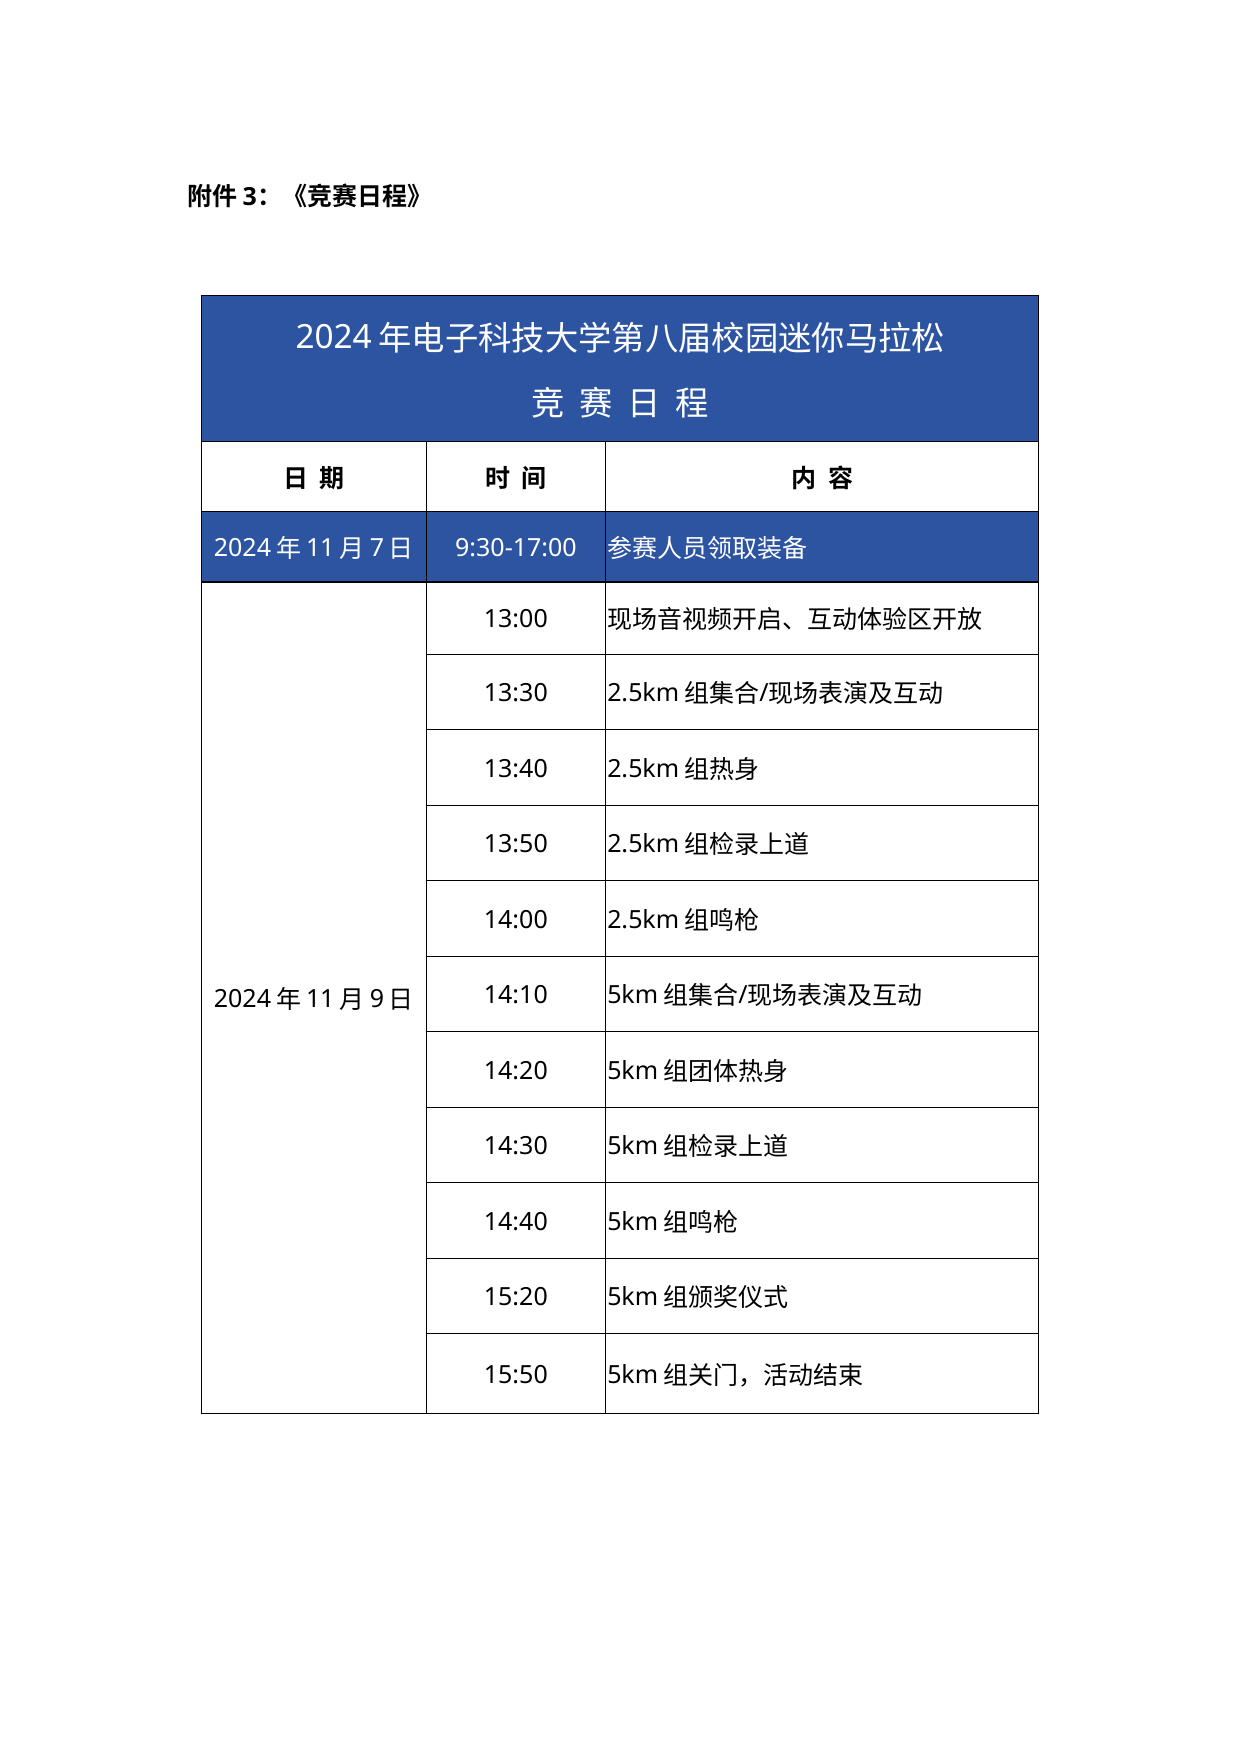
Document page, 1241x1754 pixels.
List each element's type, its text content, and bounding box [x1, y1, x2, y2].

table_cell 9:30-17:00 [427, 512, 605, 581]
table_cell 14:00 [427, 881, 605, 956]
table_cell 5km组颁奖仪式 [606, 1259, 1038, 1333]
table_header 2024年电子科技大学第八届校园迷你马拉松 竞 赛 日 程 [202, 296, 1038, 441]
table_cell 内 容 [606, 442, 1038, 511]
table_cell 13:30 [427, 655, 605, 729]
table_cell 2.5km组集合/现场表演及互动 [606, 655, 1038, 729]
table_cell 2.5km组检录上道 [606, 806, 1038, 880]
table_cell 5km组鸣枪 [606, 1183, 1038, 1258]
table_cell 5km组团体热身 [606, 1032, 1038, 1107]
table_cell 2.5km组鸣枪 [606, 881, 1038, 956]
table_cell 2024年11月7日 [202, 512, 426, 581]
table_cell 时 间 [427, 442, 605, 511]
table_cell 2.5km组热身 [606, 730, 1038, 805]
table_cell 15:50 [427, 1334, 605, 1413]
table_cell 13:50 [427, 806, 605, 880]
table_cell 5km组集合/现场表演及互动 [606, 957, 1038, 1031]
table_cell 15:20 [427, 1259, 605, 1333]
table_cell 日 期 [202, 442, 426, 511]
text 附件3：《竞赛日程》 [187, 162, 1053, 227]
table_cell 2024年11月9日 [202, 583, 426, 1413]
table_cell 14:40 [427, 1183, 605, 1258]
table_cell 现场音视频开启、互动体验区开放 [606, 583, 1038, 654]
table_cell 5km组关门，活动结束 [606, 1334, 1038, 1413]
table_cell 14:30 [427, 1108, 605, 1182]
table_cell 5km组检录上道 [606, 1108, 1038, 1182]
table_cell 13:40 [427, 730, 605, 805]
table_cell 13:00 [427, 583, 605, 654]
table_cell 参赛人员领取装备 [606, 512, 1038, 581]
table_cell 14:20 [427, 1032, 605, 1107]
table_cell 14:10 [427, 957, 605, 1031]
